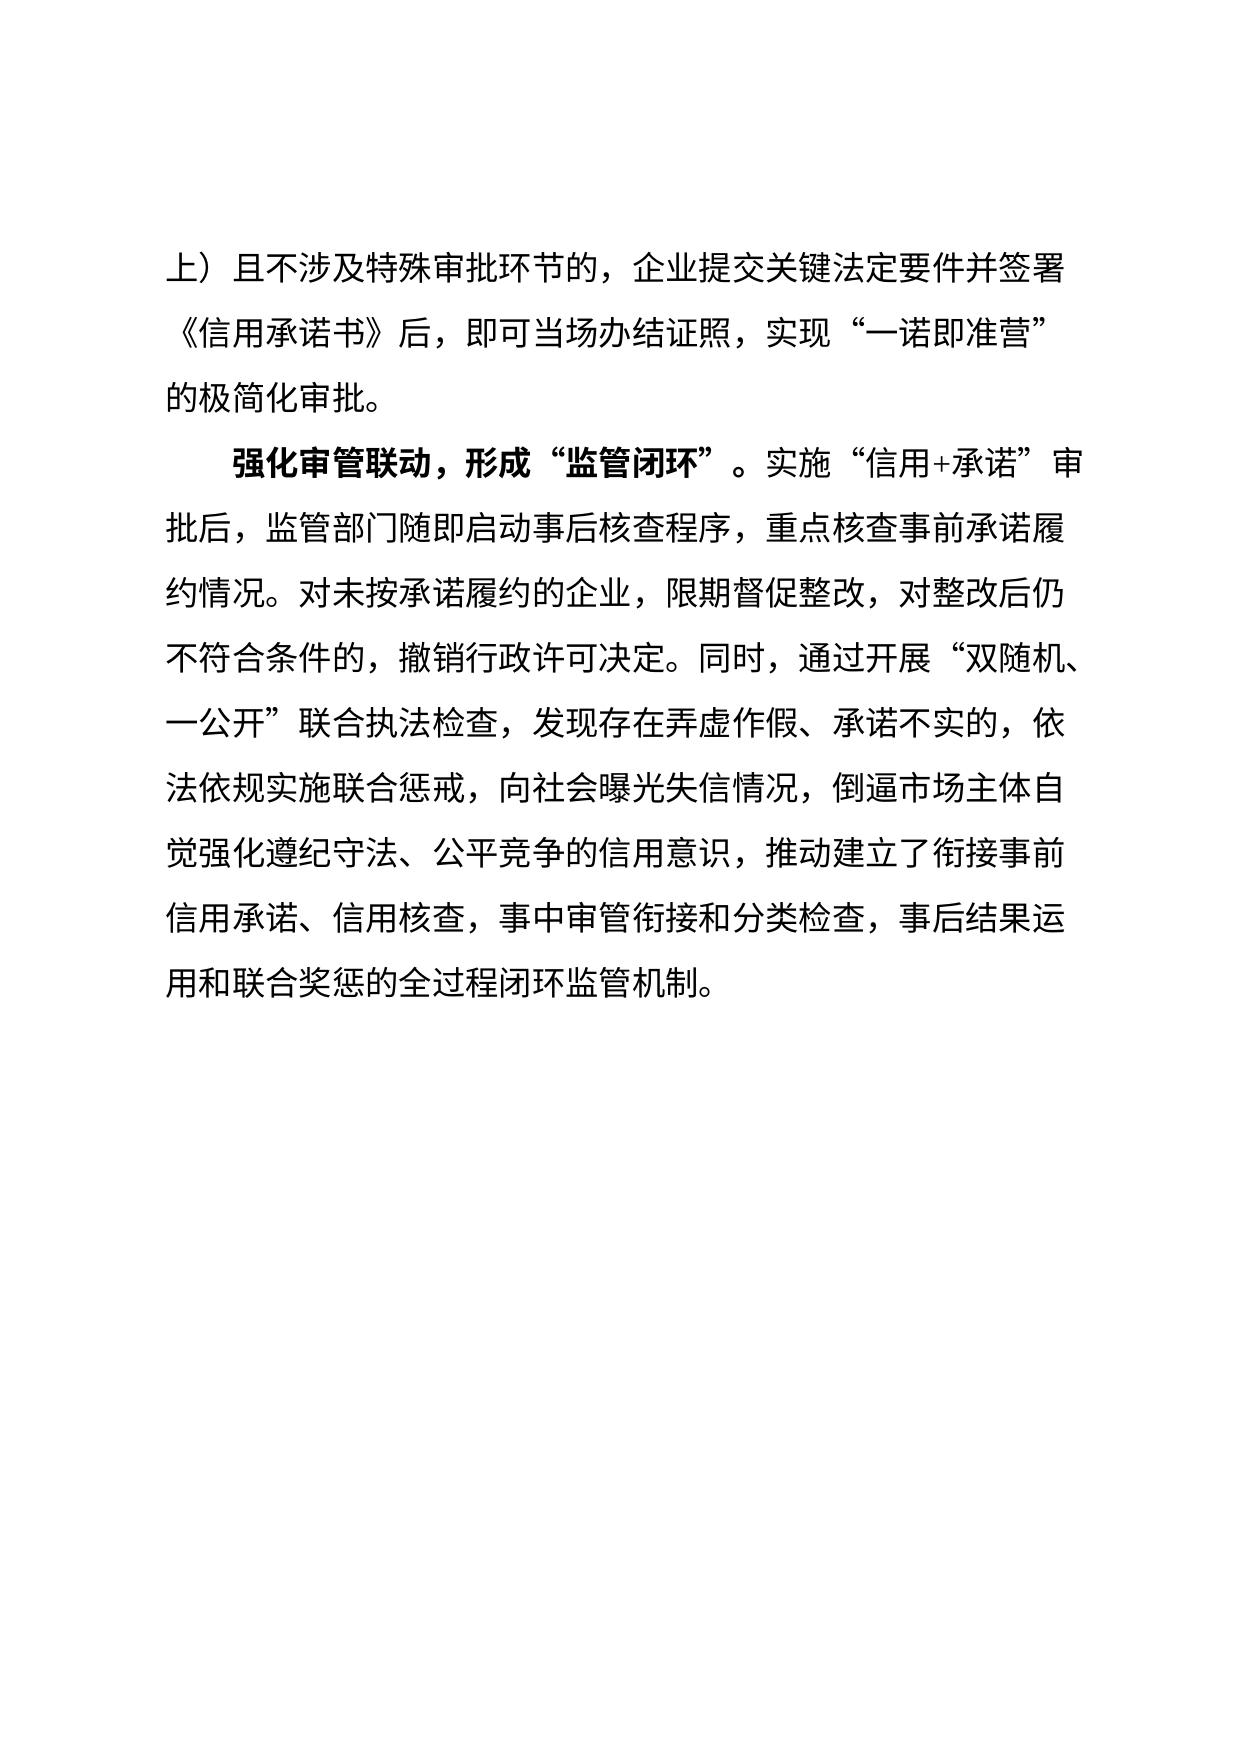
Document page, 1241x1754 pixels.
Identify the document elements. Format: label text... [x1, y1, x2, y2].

text 强化审管联动，形成“监管闭环”。实施“信用+承诺”审批后，监管部门随即启动事后核查程序，重点核查事前承诺履约情况。对未按承诺履约的企业，限期督促整改，对整改后仍不符合条件的，撤销行政许可决定。同时，通过开展“双随机、一公开”联合执法检查，发现存在弄虚作假、承诺不实的，依法依规实施联合惩戒，向社会曝光失信情况，倒逼市场主体自觉强化遵纪守法、公平竞争的信用意识，推动建立了衔接事前信用承诺、信用核查，事中审管衔接和分类检查，事后结果运用和联合奖惩的全过程闭环监管机制。 [165, 428, 1087, 1013]
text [165, 233, 1087, 428]
